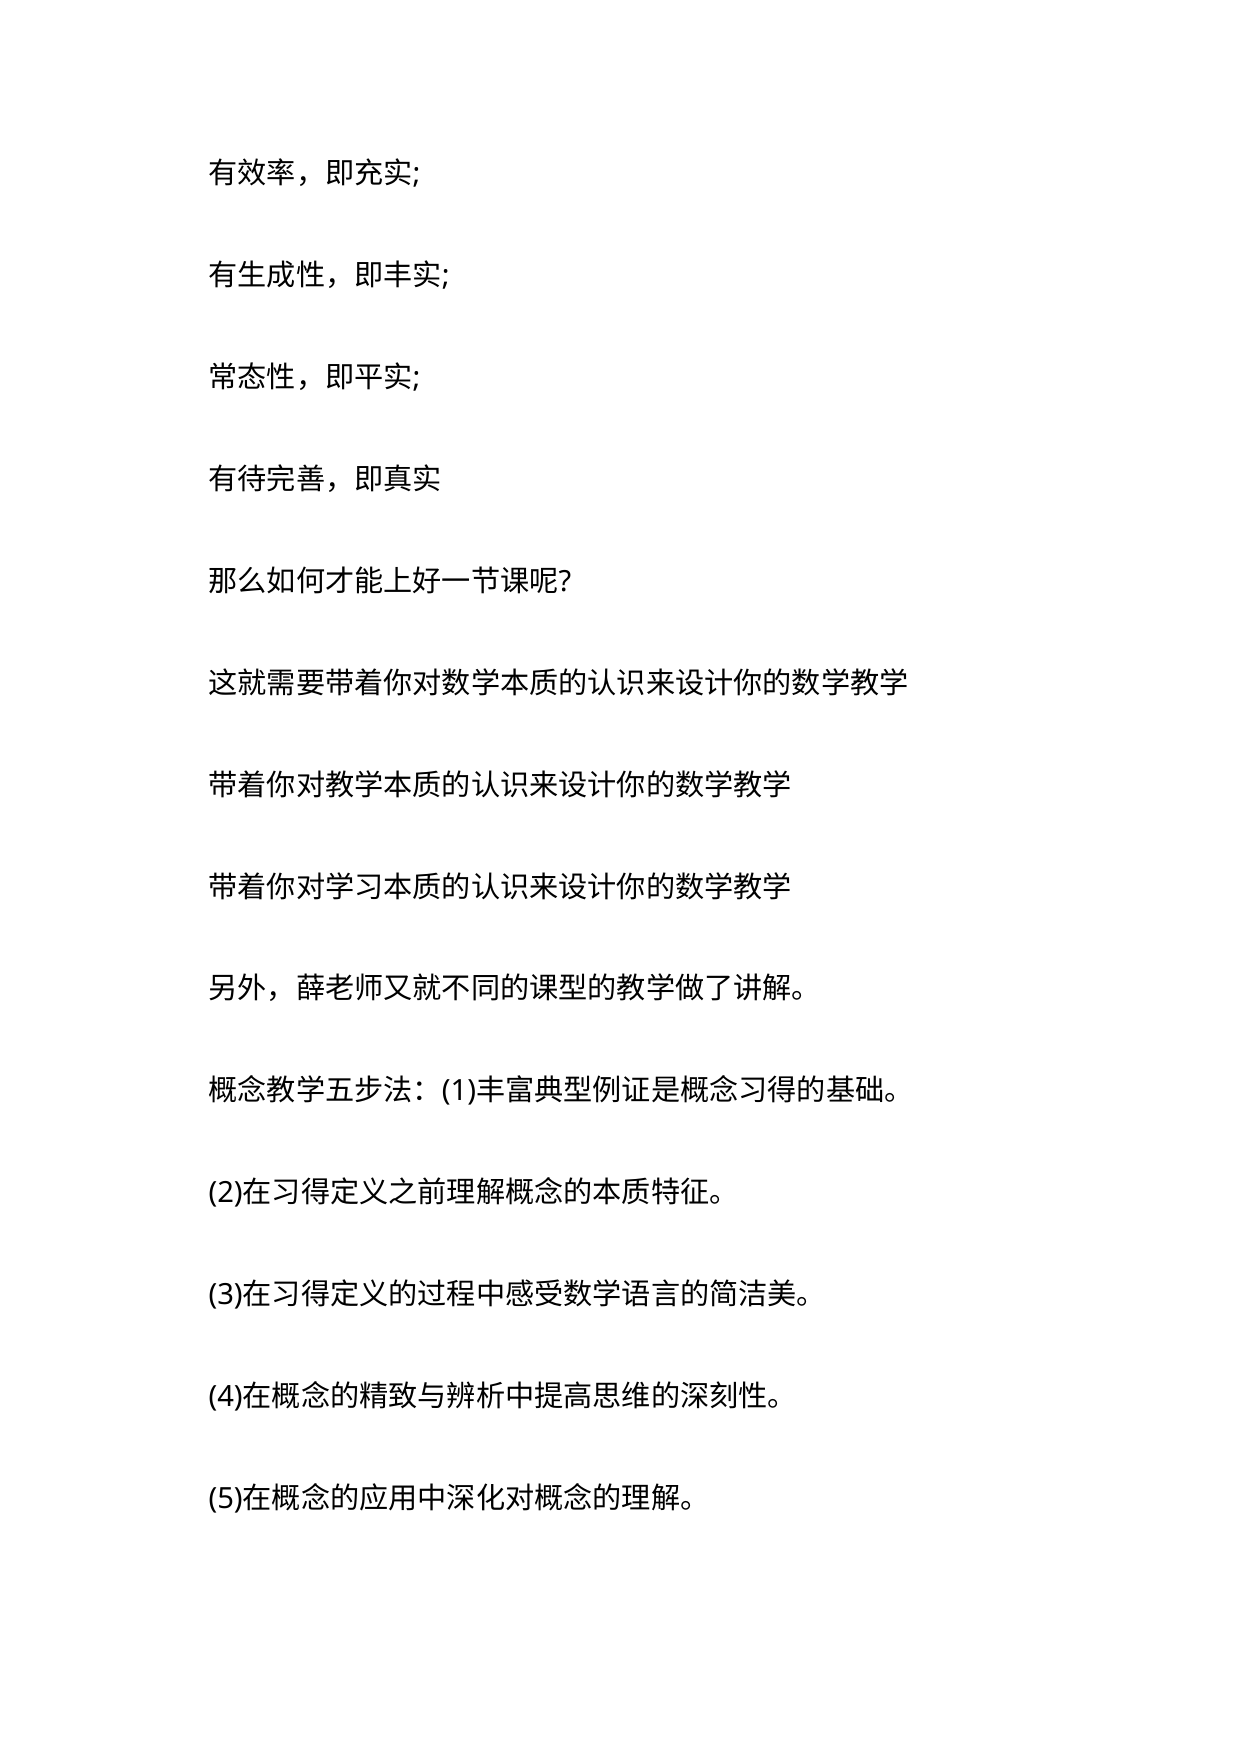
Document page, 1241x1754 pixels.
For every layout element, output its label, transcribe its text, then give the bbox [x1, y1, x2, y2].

text 常态性，即平实; [150, 354, 1090, 396]
text 概念教学五步法：(1)丰富典型例证是概念习得的基础。 [150, 1067, 1090, 1109]
text 另外，薛老师又就不同的课型的教学做了讲解。 [150, 965, 1090, 1007]
text (3)在习得定义的过程中感受数学语言的简洁美。 [150, 1271, 1090, 1313]
text 有待完善，即真实 [150, 456, 1090, 498]
text 那么如何才能上好一节课呢? [150, 558, 1090, 600]
text 带着你对学习本质的认识来设计你的数学教学 [150, 863, 1090, 906]
text (5)在概念的应用中深化对概念的理解。 [150, 1475, 1090, 1517]
text 有效率，即充实; [150, 150, 1090, 192]
text 这就需要带着你对数学本质的认识来设计你的数学教学 [150, 660, 1090, 702]
text 有生成性，即丰实; [150, 252, 1090, 294]
text 带着你对教学本质的认识来设计你的数学教学 [150, 761, 1090, 804]
text (2)在习得定义之前理解概念的本质特征。 [150, 1169, 1090, 1211]
text (4)在概念的精致与辨析中提高思维的深刻性。 [150, 1373, 1090, 1415]
